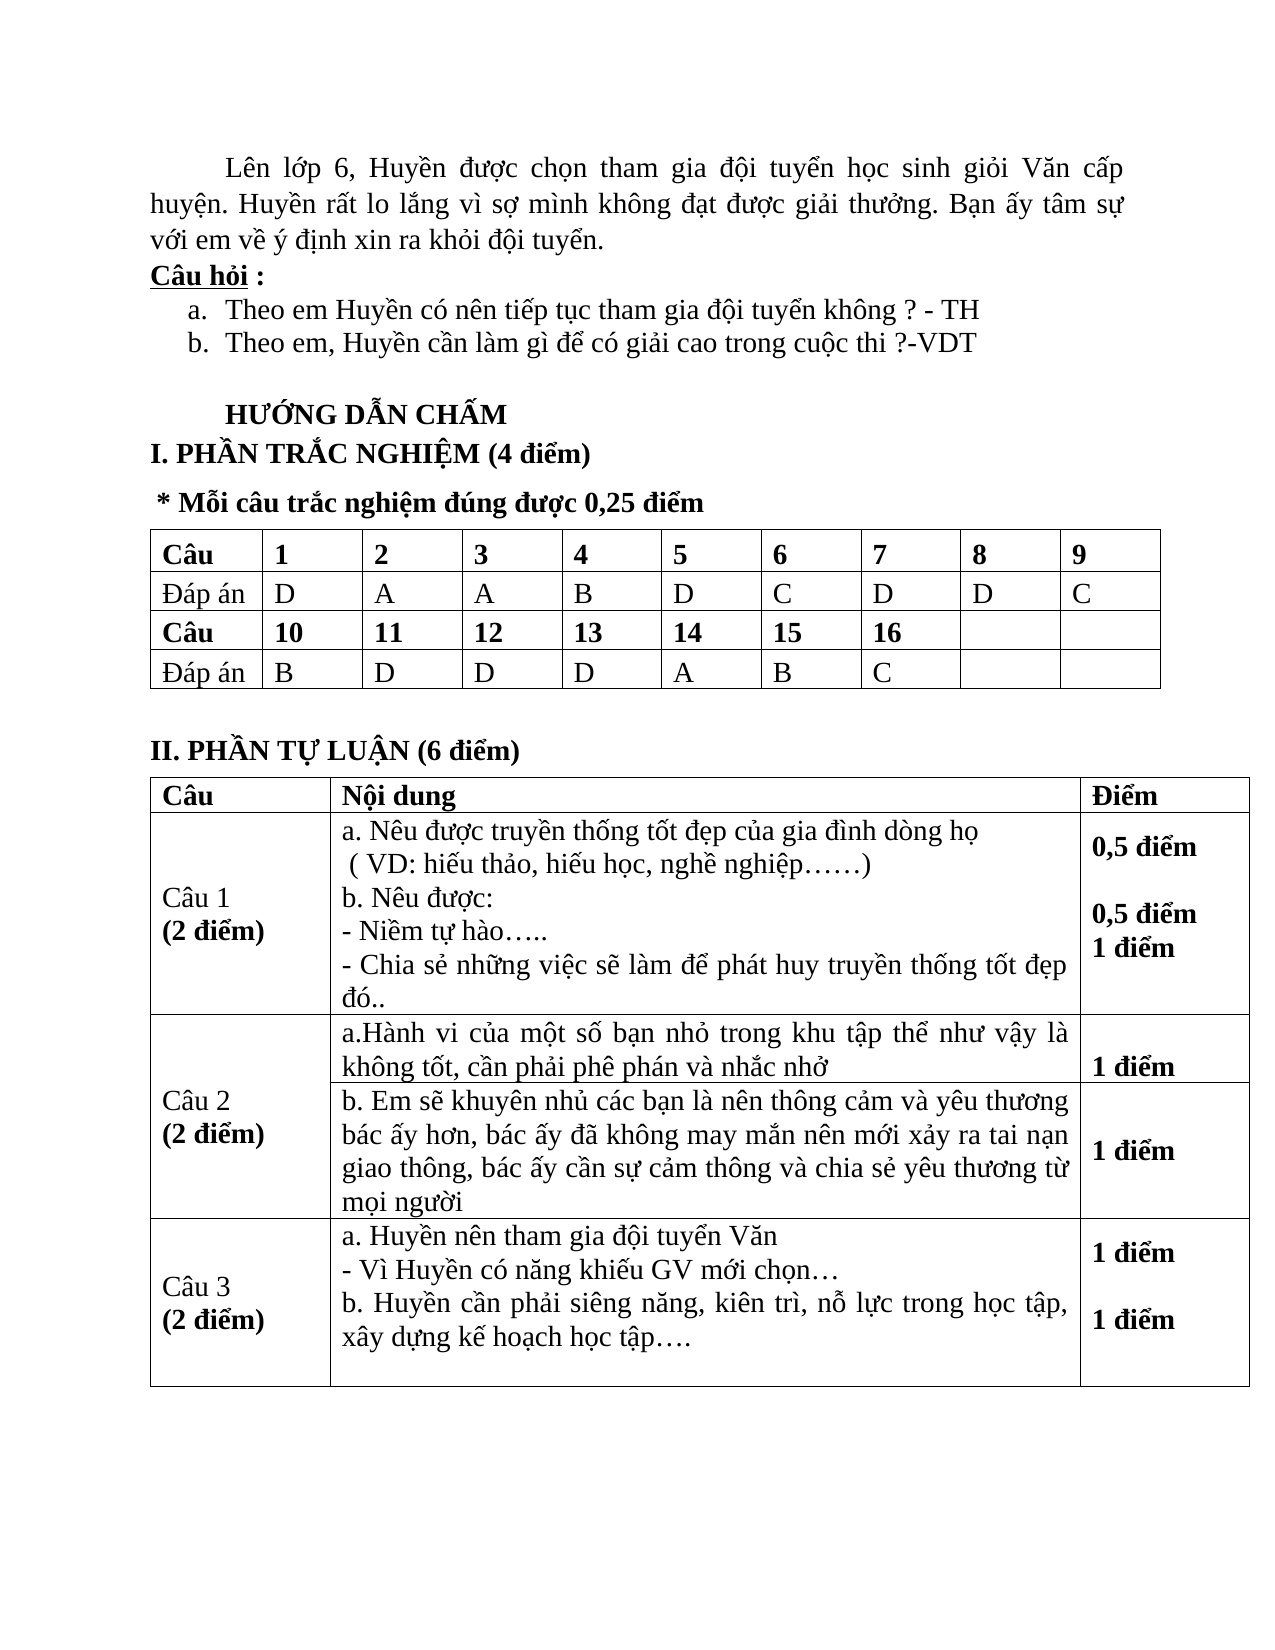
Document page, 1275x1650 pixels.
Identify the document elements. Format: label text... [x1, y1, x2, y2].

table_cell Câu [151, 611, 262, 649]
table_cell [961, 611, 1060, 649]
table_cell [1061, 650, 1160, 688]
text I. PHẦN TRẮC NGHIỆM (4 điểm) [150, 437, 1125, 470]
subtitle Lên lớp 6, Huyền được chọn tham gia đội tuyển học sinh giỏi Văn cấp huyện. Huyền rất lo lắng vì sợ mình không đạt được giải thưởng. Bạn ấy tâm sự với em về ý định xin ra khỏi đội tuyển. [150, 150, 1125, 256]
table_header Điểm [1081, 778, 1249, 812]
table_cell 1 điểm [1081, 1083, 1249, 1217]
table_cell 15 [762, 611, 861, 649]
table_header Câu [151, 778, 330, 812]
table_cell C [1061, 572, 1160, 610]
table_cell B [762, 650, 861, 688]
table_cell [1061, 611, 1160, 649]
table_cell D [363, 650, 462, 688]
table_cell D [961, 572, 1060, 610]
table_cell Câu 2 (2 điểm) [151, 1015, 330, 1217]
table_header 8 [961, 530, 1060, 571]
table_header 3 [463, 530, 562, 571]
table_cell Đáp án [151, 650, 262, 688]
table_cell B [563, 572, 661, 610]
table_cell a. Huyền nên tham gia đội tuyển Văn - Vì Huyền có năng khiếu GV mới chọn… b. Huyền cần phải siêng năng, kiên trì, nỗ lực trong học tập, xây dựng kế hoạch học tập…. [331, 1219, 1080, 1386]
table_header 2 [363, 530, 462, 571]
table_cell D [662, 572, 761, 610]
table_cell 0,5 điểm 0,5 điểm 1 điểm [1081, 813, 1249, 1014]
table_header 7 [862, 530, 960, 571]
table_cell Câu 3 (2 điểm) [151, 1219, 330, 1386]
table_cell 12 [463, 611, 562, 649]
table_header 9 [1061, 530, 1160, 571]
table_cell 1 điểm [1081, 1015, 1249, 1082]
table_cell [961, 650, 1060, 688]
table_cell C [762, 572, 861, 610]
table_cell D [563, 650, 661, 688]
table_header 1 [263, 530, 362, 571]
table_cell D [463, 650, 562, 688]
table_cell A [463, 572, 562, 610]
table_header Nội dung [331, 778, 1080, 812]
list Theo em, Huyền cần làm gì để có giải cao trong cuộc thi ?-VDT [187, 326, 1125, 359]
list Theo em Huyền có nên tiếp tục tham gia đội tuyển không ? - TH [187, 292, 1125, 326]
table_cell a. Nêu được truyền thống tốt đẹp của gia đình dòng họ ( VD: hiếu thảo, hiếu học, nghề nghiệp……) b. Nêu được: - Niềm tự hào….. - Chia sẻ những việc sẽ làm để phát huy truyền thống tốt đẹp đó.. [331, 813, 1080, 1014]
table_cell 14 [662, 611, 761, 649]
table_cell B [263, 650, 362, 688]
table_cell b. Em sẽ khuyên nhủ các bạn là nên thông cảm và yêu thương bác ấy hơn, bác ấy đã không may mắn nên mới xảy ra tai nạn giao thông, bác ấy cần sự cảm thông và chia sẻ yêu thương từ mọi người [331, 1083, 1080, 1217]
text * Mỗi câu trắc nghiệm đúng được 0,25 điểm [156, 485, 1125, 518]
text II. PHẦN TỰ LUẬN (6 điểm) [150, 733, 1125, 767]
table_cell A [363, 572, 462, 610]
table_header 5 [662, 530, 761, 571]
text HƯỚNG DẪN CHẤM [150, 397, 1125, 430]
table_cell D [862, 572, 960, 610]
table_cell 10 [263, 611, 362, 649]
text Câu hỏi : [150, 258, 1125, 292]
table_cell 11 [363, 611, 462, 649]
table_header Câu [151, 530, 262, 571]
table_cell 16 [862, 611, 960, 649]
table_cell 1 điểm 1 điểm [1081, 1219, 1249, 1386]
table_cell 13 [563, 611, 661, 649]
table_header 4 [563, 530, 661, 571]
table_cell a.Hành vi của một số bạn nhỏ trong khu tập thể như vậy là không tốt, cần phải phê phán và nhắc nhở [331, 1015, 1080, 1082]
table_cell A [662, 650, 761, 688]
table_cell C [862, 650, 960, 688]
table_cell D [263, 572, 362, 610]
table_cell Câu 1 (2 điểm) [151, 813, 330, 1014]
table_cell Đáp án [151, 572, 262, 610]
table_header 6 [762, 530, 861, 571]
